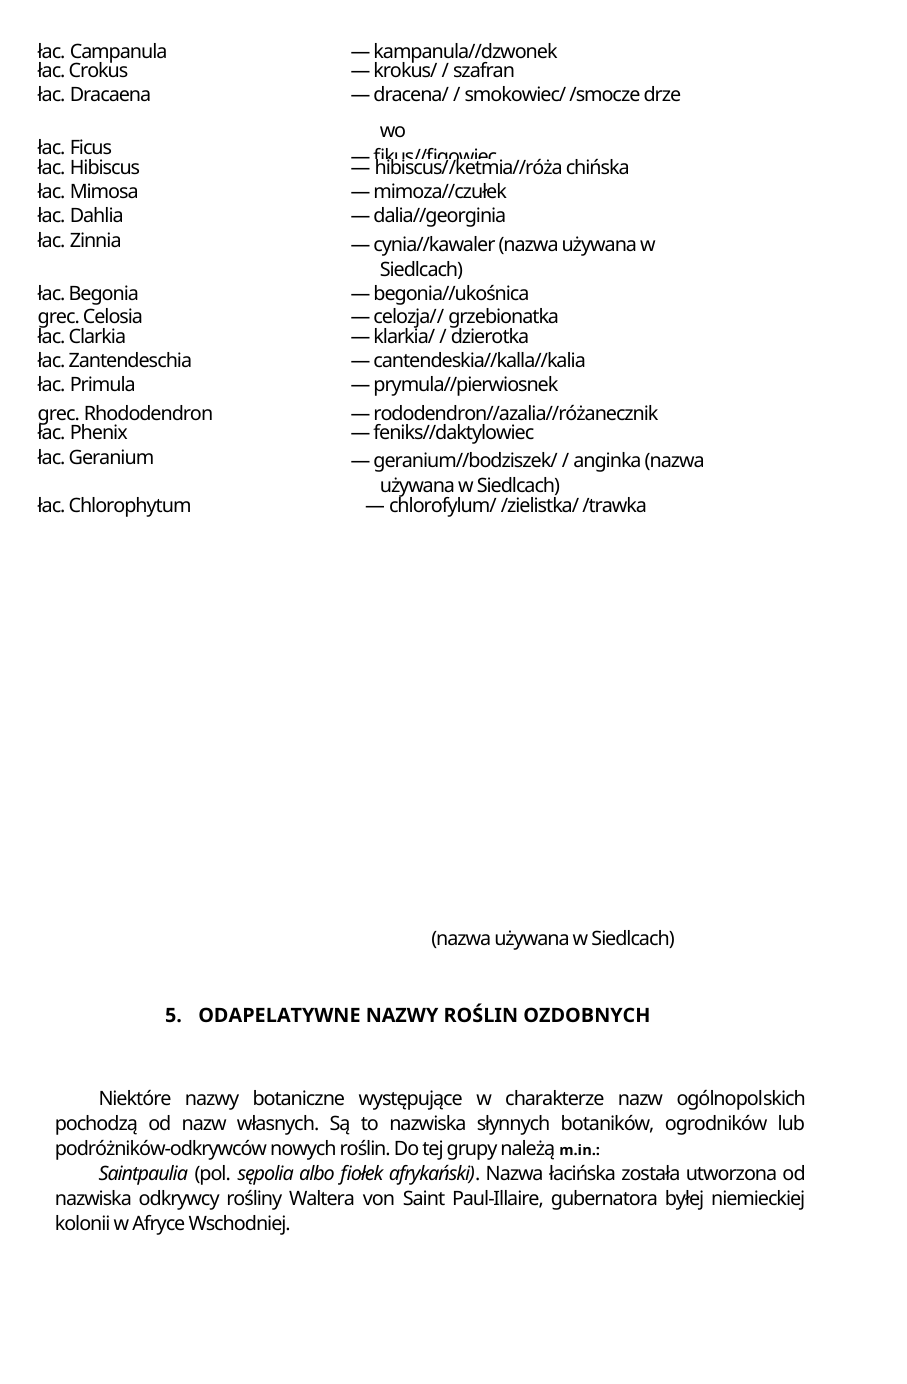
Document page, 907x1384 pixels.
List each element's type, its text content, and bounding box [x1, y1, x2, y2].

table_cell — mimoza//czułek [277, 183, 736, 206]
table_cell — celozja// grzebionatka [277, 304, 736, 328]
table_cell łac. Clarkia [26, 328, 277, 351]
text (nazwa używana w Siedlcach) [431, 930, 676, 950]
table_cell łac. Primula [26, 375, 277, 400]
table_cell — cantendeskia//kalla//kalia [277, 351, 736, 375]
table_cell łac. Mimosa [26, 183, 277, 206]
table_cell — rododendron//azalia//różanecznik [277, 400, 736, 424]
table_cell łac. Zantendeschia [26, 351, 277, 375]
table_cell łac. Zinnia [26, 232, 277, 279]
table_cell — geranium//bodziszek/ / anginka (nazwa używana w Siedlcach) [277, 449, 736, 496]
table_header łac. Campanula [26, 38, 277, 62]
table_cell grec. Celosia [26, 304, 277, 328]
table_cell łac. Crokus [26, 62, 277, 86]
table_cell — dalia//georginia [277, 206, 736, 232]
table_cell łac. Phenix [26, 424, 277, 448]
table_cell — prymula//pierwiosnek [277, 375, 736, 400]
table_header — kampanula//dzwonek [277, 38, 736, 62]
table_cell — begonia//ukośnica [277, 279, 736, 304]
table_cell łac. Chlorophytum [26, 496, 277, 523]
table_cell wo — fikus//figowiec [277, 122, 736, 158]
table_cell — chlorofylum/ /zielistka/ /trawka [277, 496, 736, 523]
table_cell łac. Ficus [26, 122, 277, 158]
table_cell — cynia//kawaler (nazwa używana w Siedlcach) [277, 232, 736, 279]
table_cell łac. Begonia [26, 279, 277, 304]
table_cell — hibiscus//ketmia//róża chińska [277, 159, 736, 182]
table_cell łac. Hibiscus [26, 159, 277, 182]
table_cell — klarkia/ / dzierotka [277, 328, 736, 351]
table_cell — dracena/ / smokowiec/ /smocze drze [277, 86, 736, 122]
table_cell — krokus/ / szafran [277, 62, 736, 86]
text Saintpaulia (pol. sępolia albo fiołek afrykański). Nazwa łacińska została utworzona od nazwiska odkrywcy rośliny Waltera von Saint Paul-Illaire, gubernatora byłej niemieckiej kolonii w Afryce Wschodniej. [54, 1160, 806, 1235]
text Niektóre nazwy botaniczne występujące w charakterze nazw ogólnopolskich pochodzą od nazw własnych. Są to nazwiska słynnych botaników, ogrodników lub podróżników-odkrywców nowych roślin. Do tej grupy należą m.in.: [54, 1085, 806, 1160]
table_cell łac. Geranium [26, 449, 277, 496]
table_cell łac. Dahlia [26, 206, 277, 232]
table_cell grec. Rhododendron [26, 400, 277, 424]
table_cell — feniks//daktylowiec [277, 424, 736, 448]
list ODAPELATYWNE NAZWY ROŚLIN OZDOBNYCH [165, 1006, 651, 1026]
table_cell łac. Dracaena [26, 86, 277, 122]
